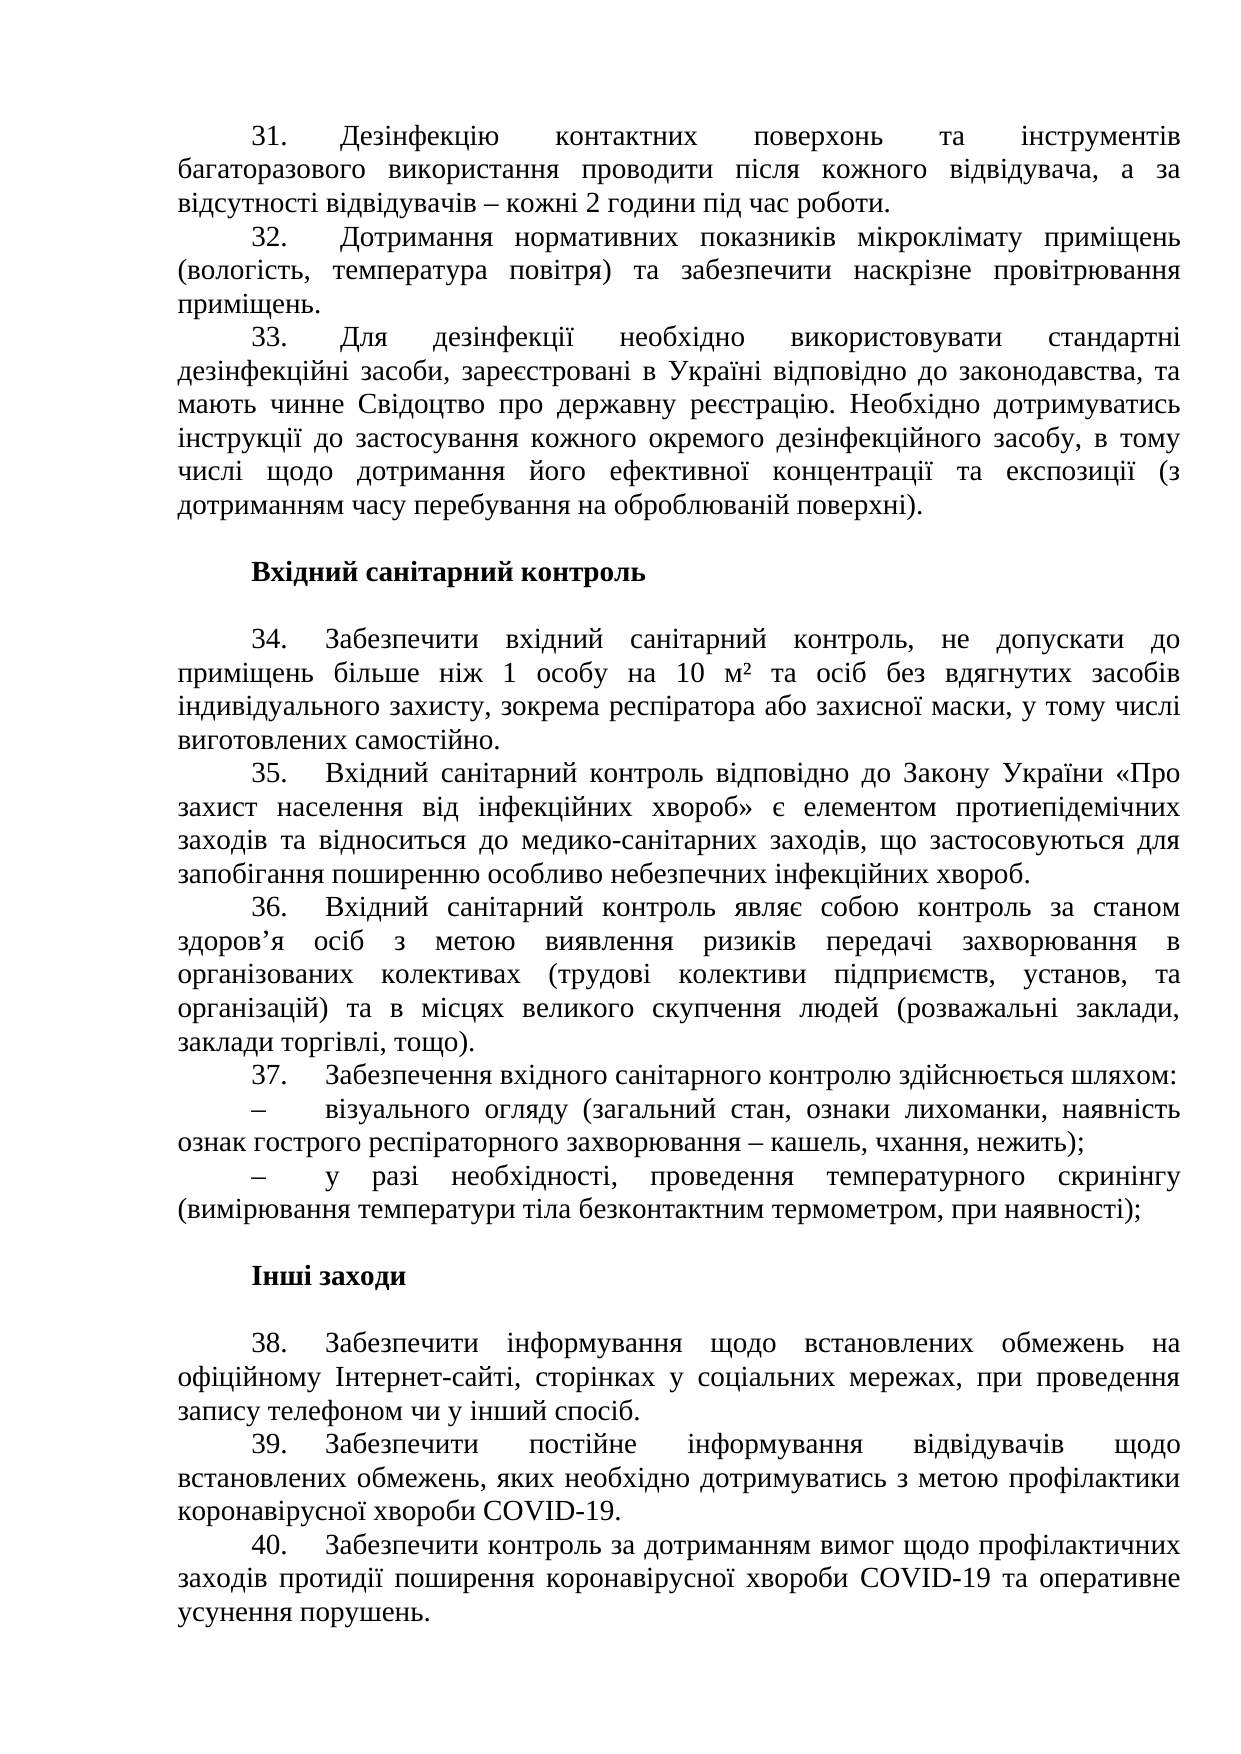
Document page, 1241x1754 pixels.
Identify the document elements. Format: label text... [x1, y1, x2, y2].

list Забезпечити інформування щодо встановлених обмежень на офіційному Інтернет-сайті, сторінках у соціальних мережах, при проведення запису телефоном чи у інший спосіб. [177, 1326, 1181, 1426]
list Вхідний санітарний контроль являє собою контроль за станом здоров’я осіб з метою виявлення ризиків передачі захворювання в організованих колективах (трудові колективи підприємств, установ, та організацій) та в місцях великого скупчення людей (розважальні заклади, заклади торгівлі, тощо). [177, 889, 1181, 1057]
list Забезпечення вхідного санітарного контролю здійснюється шляхом: [177, 1057, 1181, 1091]
list Забезпечити вхідний санітарний контроль, не допускати до приміщень більше ніж 1 особу на 10 м² та осіб без вдягнутих засобів індивідуального захисту, зокрема респіратора або захисної маски, у тому числі виготовлених самостійно. [177, 621, 1181, 755]
list Для дезінфекції необхідно використовувати стандартні дезінфекційні засоби, зареєстровані в Україні відповідно до законодавства, та мають чинне Свідоцтво про державну реєстрацію. Необхідно дотримуватись інструкції до застосування кожного окремого дезінфекційного засобу, в тому числі щодо дотримання його ефективної концентрації та експозиції (з дотриманням часу перебування на оброблюваній поверхні). [177, 319, 1181, 521]
text Вхідний санітарний контроль [177, 554, 1181, 588]
list візуального огляду (загальний стан, ознаки лихоманки, наявність ознак гострого респіраторного захворювання – кашель, чхання, нежить); [177, 1091, 1181, 1158]
list Забезпечити постійне інформування відвідувачів щодо встановлених обмежень, яких необхідно дотримуватись з метою профілактики коронавірусної хвороби COVID-19. [177, 1426, 1181, 1527]
list Забезпечити контроль за дотриманням вимог щодо профілактичних заходів протидії поширення коронавірусної хвороби COVID-19 та оперативне усунення порушень. [177, 1527, 1181, 1627]
list Дотримання нормативних показників мікроклімату приміщень (вологість, температура повітря) та забезпечити наскрізне провітрювання приміщень. [177, 219, 1181, 319]
list Дезінфекцію контактних поверхонь та інструментів багаторазового використання проводити після кожного відвідувача, а за відсутності відвідувачів – кожні 2 години під час роботи. [177, 118, 1181, 219]
list у разі необхідності, проведення температурного скринінгу (вимірювання температури тіла безконтактним термометром, при наявності); [177, 1158, 1181, 1225]
list Вхідний санітарний контроль відповідно до Закону України «Про захист населення від інфекційних хвороб» є елементом протиепідемічних заходів та відноситься до медико-санітарних заходів, що застосовуються для запобігання поширенню особливо небезпечних інфекційних хвороб. [177, 755, 1181, 889]
text Інші заходи [177, 1258, 1181, 1292]
